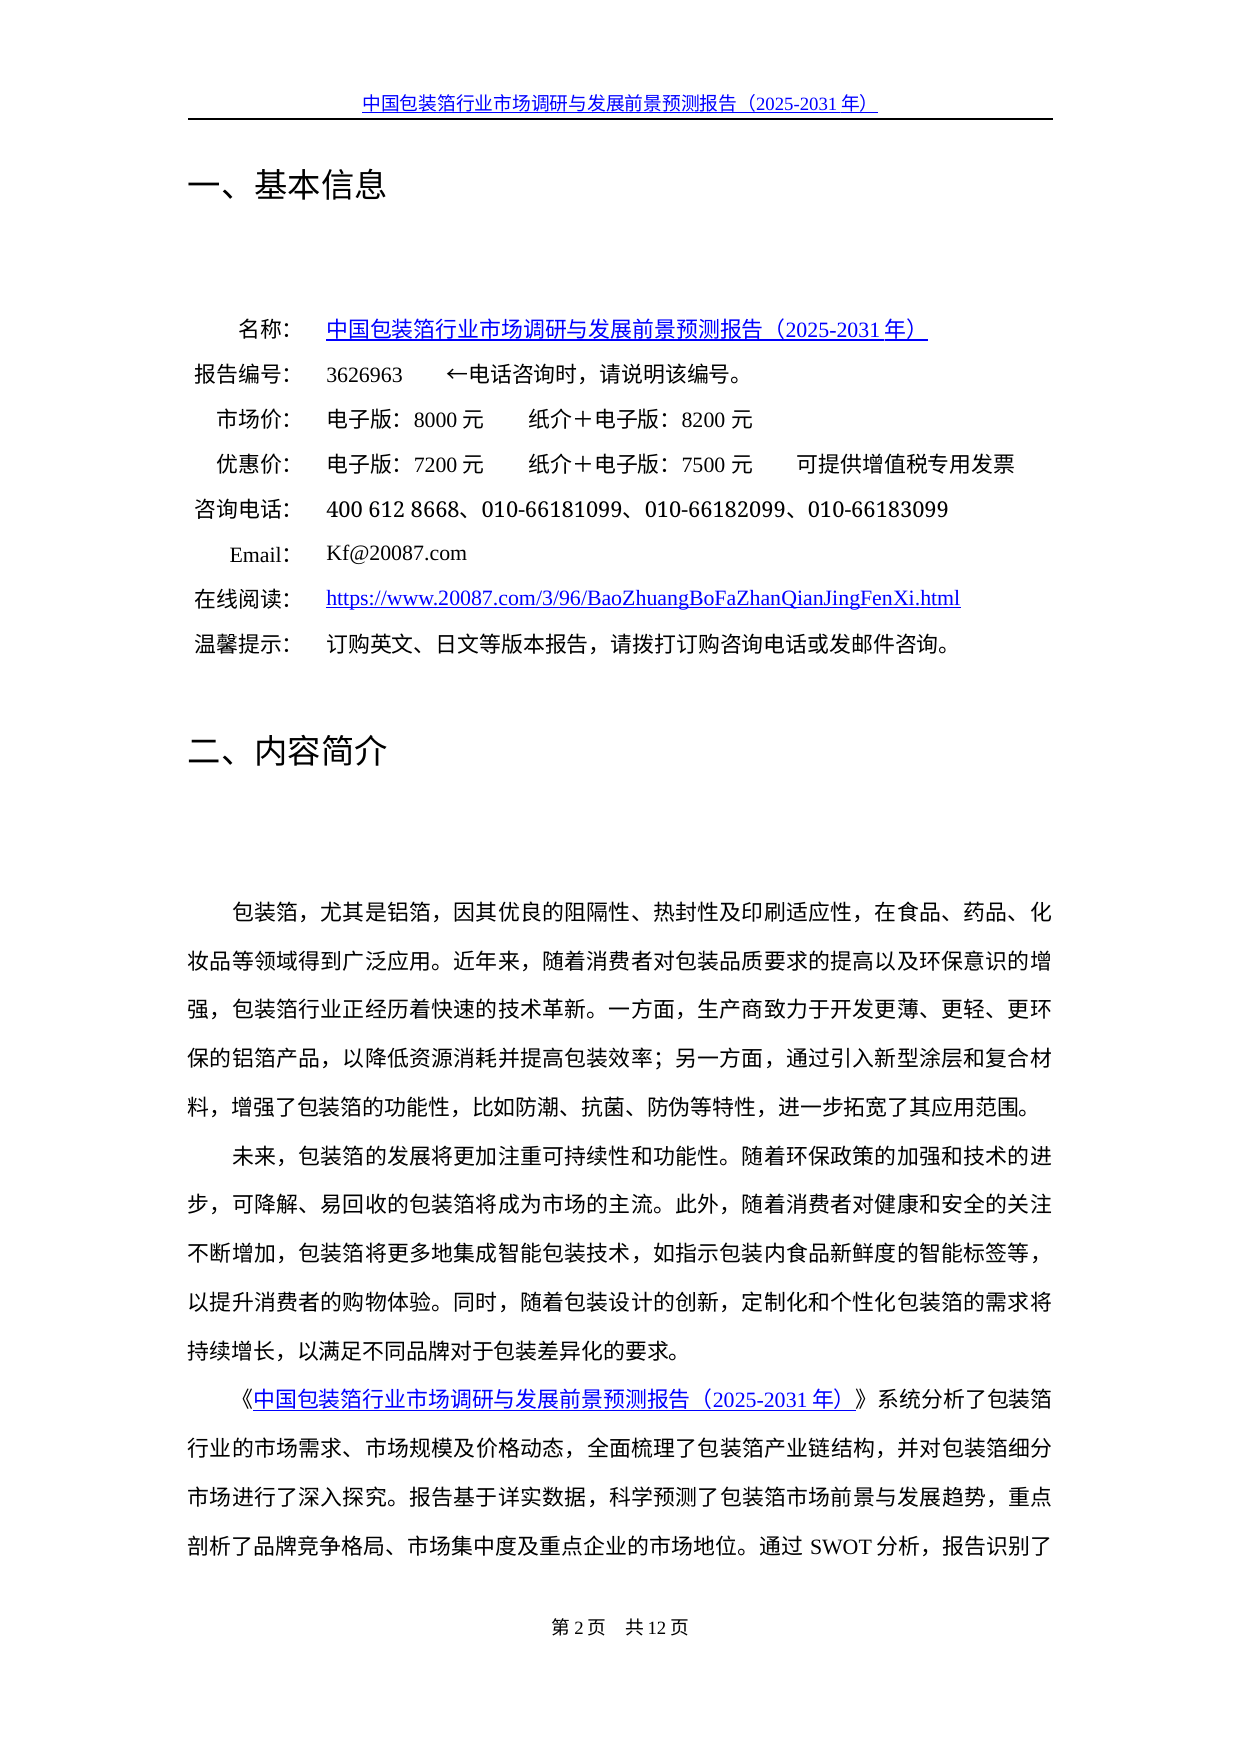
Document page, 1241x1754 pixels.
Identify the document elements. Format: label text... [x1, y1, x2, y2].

table_cell 电子版：7200 元 纸介＋电子版：7500 元 可提供增值税专用发票 [315, 447, 1073, 492]
table_cell 咨询电话： [167, 492, 315, 537]
table_cell 电子版：8000 元 纸介＋电子版：8200 元 [315, 402, 1073, 447]
title 一、基本信息 [187, 150, 1053, 215]
table_cell Kf@20087.com [315, 537, 1073, 582]
table_cell [315, 582, 1073, 627]
table_header 中国包装箔行业市场调研与发展前景预测报告（2025-2031年） [315, 312, 1073, 357]
table_header 名称： [167, 312, 315, 357]
table_cell 温馨提示： [167, 627, 315, 672]
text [187, 894, 1053, 1561]
title 二、内容简介 [187, 717, 1053, 782]
table_cell 市场价： [167, 402, 315, 447]
table_cell Email： [167, 537, 315, 582]
table_cell 优惠价： [167, 447, 315, 492]
table_cell 订购英文、日文等版本报告，请拨打订购咨询电话或发邮件咨询。 [315, 627, 1073, 672]
table_cell 400 612 8668、010-66181099、010-66182099、010-66183099 [315, 492, 1073, 537]
table_cell 在线阅读： [167, 582, 315, 627]
table_cell 3626963 ←电话咨询时，请说明该编号。 [315, 357, 1073, 402]
table_cell 报告编号： [167, 357, 315, 402]
